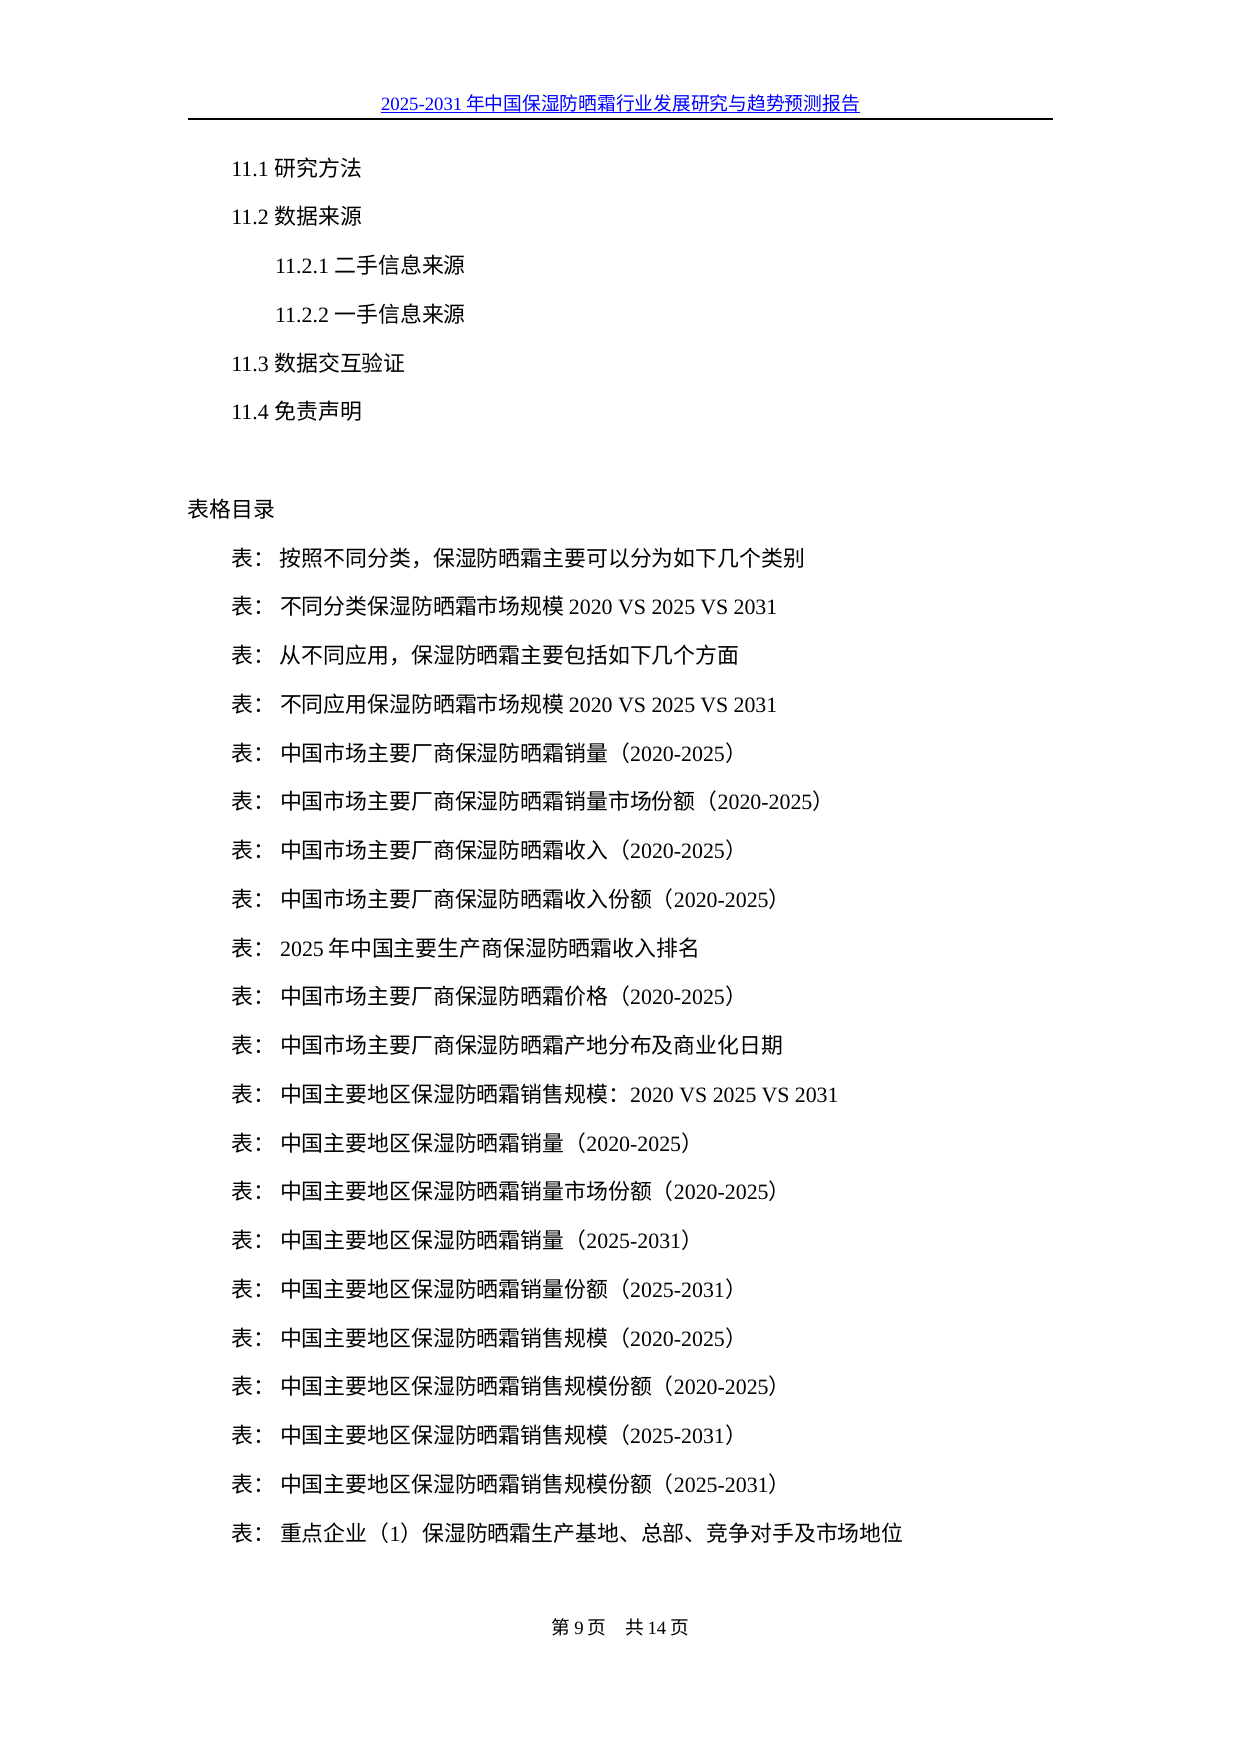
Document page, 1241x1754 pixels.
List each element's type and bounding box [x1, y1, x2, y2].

text [187, 150, 1053, 1548]
